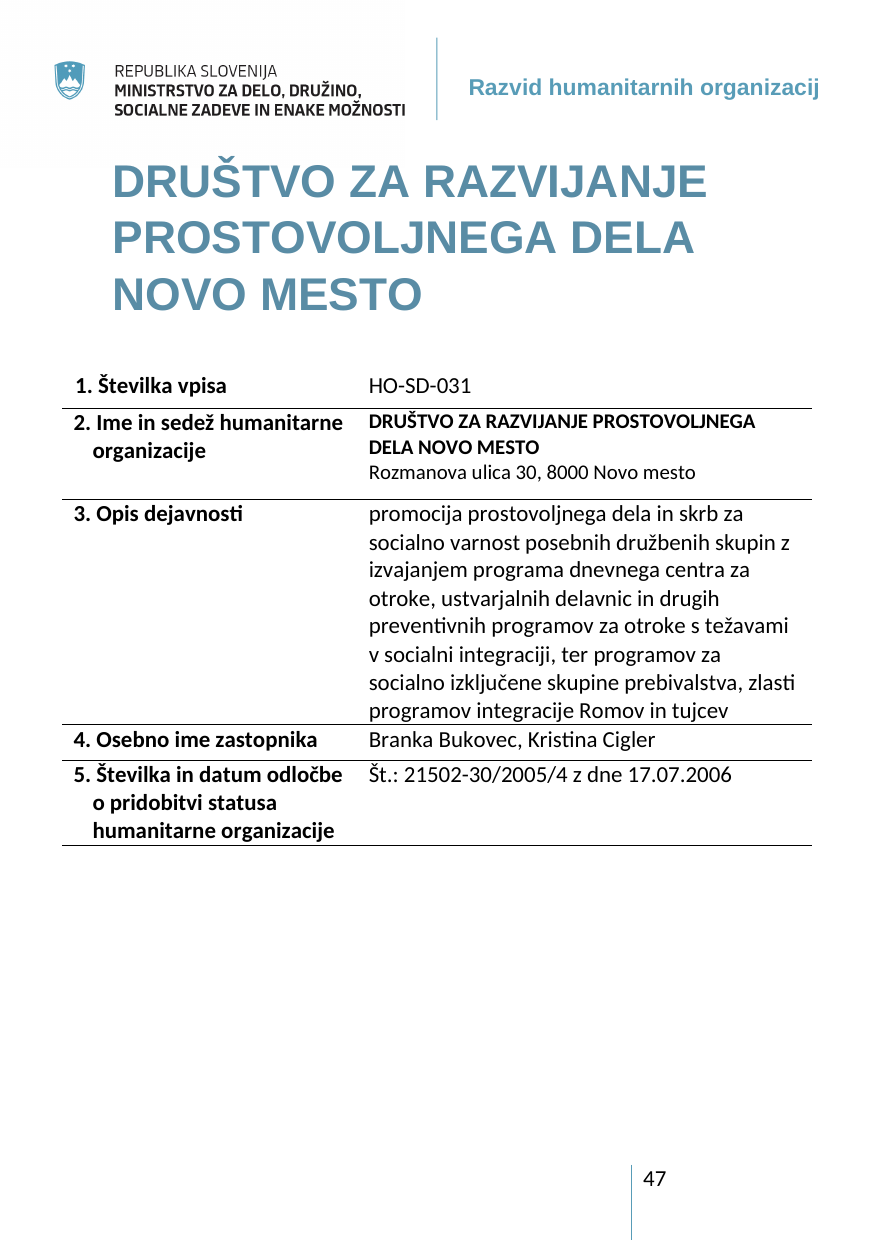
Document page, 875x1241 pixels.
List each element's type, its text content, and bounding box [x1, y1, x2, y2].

picture [0, 0, 406, 168]
table_cell 4. Osebno ime zastopnika [62, 725, 357, 759]
table_cell Branka Bukovec, Kristina Cigler [357, 725, 812, 759]
table_cell 2. Ime in sedež humanitarne organizacije [62, 409, 357, 498]
table_cell Št.: 21502-30/2005/4 z dne 17.07.2006 [357, 761, 812, 844]
subtitle DRUŠTVO ZA RAZVIJANJE PROSTOVOLJNEGA DELA NOVO MESTO [112, 154, 762, 321]
table_cell 5. Številka in datum odločbe o pridobitvi statusa humanitarne organizacije [62, 761, 357, 844]
table_header 1. Številka vpisa [62, 372, 357, 407]
table_cell promocija prostovoljnega dela in skrb za socialno varnost posebnih družbenih skupin z izvajanjem programa dnevnega centra za otroke, ustvarjalnih delavnic in drugih preventivnih programov za otroke s težavami v socialni integraciji, ter programov za socialno izključene skupine prebivalstva, zlasti programov integracije Romov in tujcev [357, 500, 812, 724]
table_cell 3. Opis dejavnosti [62, 500, 357, 724]
table_cell DRUŠTVO ZA RAZVIJANJE PROSTOVOLJNEGA DELA NOVO MESTO Rozmanova ulica 30, 8000 Novo mesto [357, 409, 812, 498]
table_header HO-SD-031 [357, 372, 812, 407]
